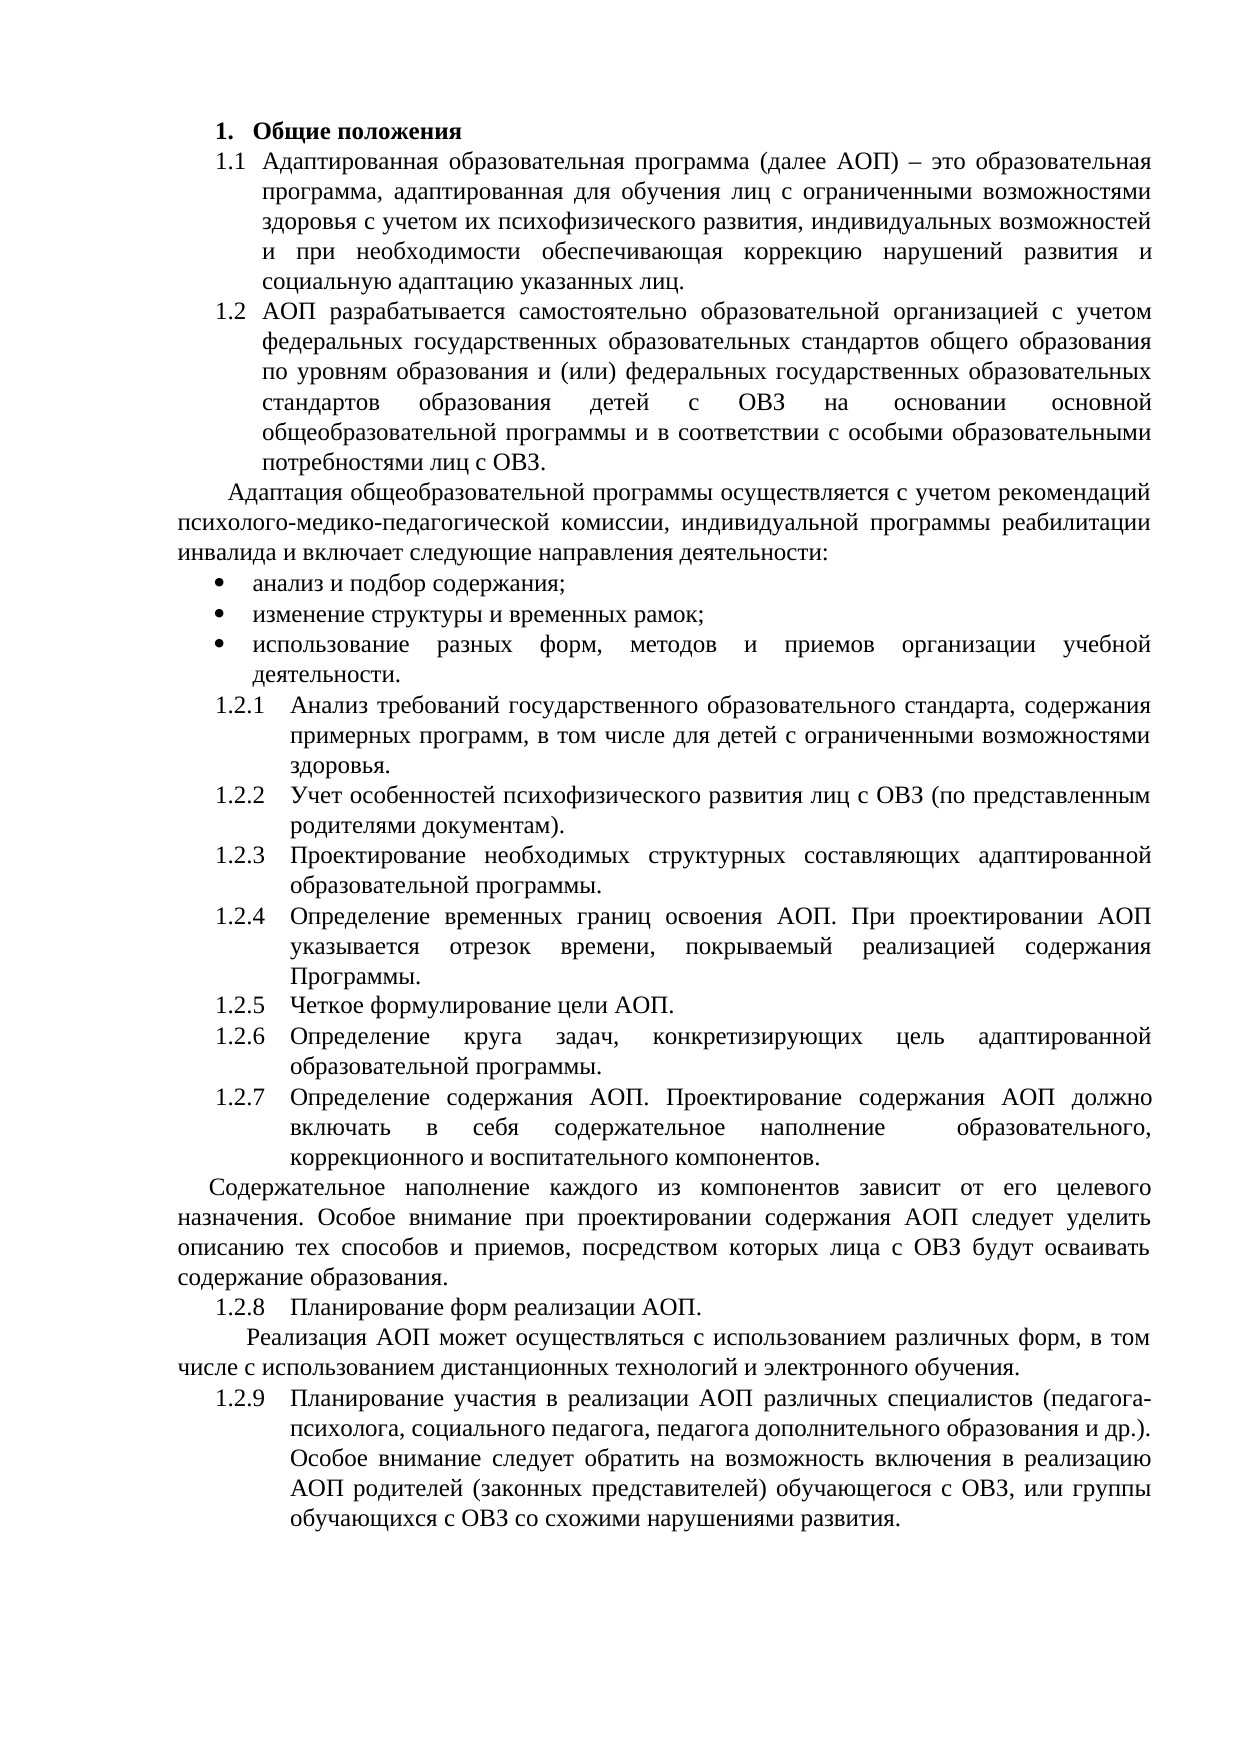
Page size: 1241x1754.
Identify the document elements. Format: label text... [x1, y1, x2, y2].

text Содержательное наполнение каждого из компонентов зависит от его целевого назначения. Особое внимание при проектировании содержания АОП следует уделить описанию тех способов и приемов, посредством которых лица с ОВЗ будут осваивать содержание образования. [177, 1172, 1151, 1291]
subtitle Общие положения [215, 116, 1234, 144]
list Определение содержания АОП. Проектирование содержания АОП должно включать в себя содержательное наполнение образовательного, коррекционного и воспитательного компонентов. [215, 1082, 1152, 1171]
list Планирование форм реализации АОП. [215, 1292, 1234, 1321]
list Анализ требований государственного образовательного стандарта, содержания примерных программ, в том числе для детей с ограниченными возможностями здоровья. [215, 690, 1152, 779]
list Проектирование необходимых структурных составляющих адаптированной образовательной программы. [215, 840, 1152, 899]
list использование разных форм, методов и приемов организации учебной деятельности. [215, 629, 1151, 688]
list Определение круга задач, конкретизирующих цель адаптированной образовательной программы. [215, 1021, 1151, 1080]
list Учет особенностей психофизического развития лиц с ОВЗ (по представленным родителями документам). [215, 780, 1151, 839]
list Четкое формулирование цели АОП. [215, 991, 1234, 1019]
list Планирование участия в реализации АОП различных специалистов (педагога- психолога, социального педагога, педагога дополнительного образования и др.). Особое внимание следует обратить на возможность включения в реализацию АОП родителей (законных представителей) обучающегося с ОВЗ, или группы обучающихся с ОВЗ со схожими нарушениями развития. [215, 1383, 1152, 1532]
list изменение структуры и временных рамок; [215, 599, 1234, 628]
list Адаптированная образовательная программа (далее АОП) – это образовательная программа, адаптированная для обучения лиц с ограниченными возможностями здоровья с учетом их психофизического развития, индивидуальных возможностей и при необходимости обеспечивающая коррекцию нарушений развития и социальную адаптацию указанных лиц. [215, 146, 1152, 295]
list Определение временных границ освоения АОП. При проектировании АОП указывается отрезок времени, покрываемый реализацией содержания Программы. [215, 901, 1152, 990]
text Реализация АОП может осуществляться с использованием различных форм, в том числе с использованием дистанционных технологий и электронного обучения. [177, 1322, 1152, 1381]
list анализ и подбор содержания; [215, 567, 1234, 598]
text Адаптация общеобразовательной программы осуществляется с учетом рекомендаций психолого-медико-педагогической комиссии, индивидуальной программы реабилитации инвалида и включает следующие направления деятельности: [177, 477, 1151, 566]
list АОП разрабатывается самостоятельно образовательной организацией с учетом федеральных государственных образовательных стандартов общего образования по уровням образования и (или) федеральных государственных образовательных стандартов образования детей с ОВЗ на основании основной общеобразовательной программы и в соответствии с особыми образовательными потребностями лиц с ОВЗ. [215, 296, 1152, 476]
